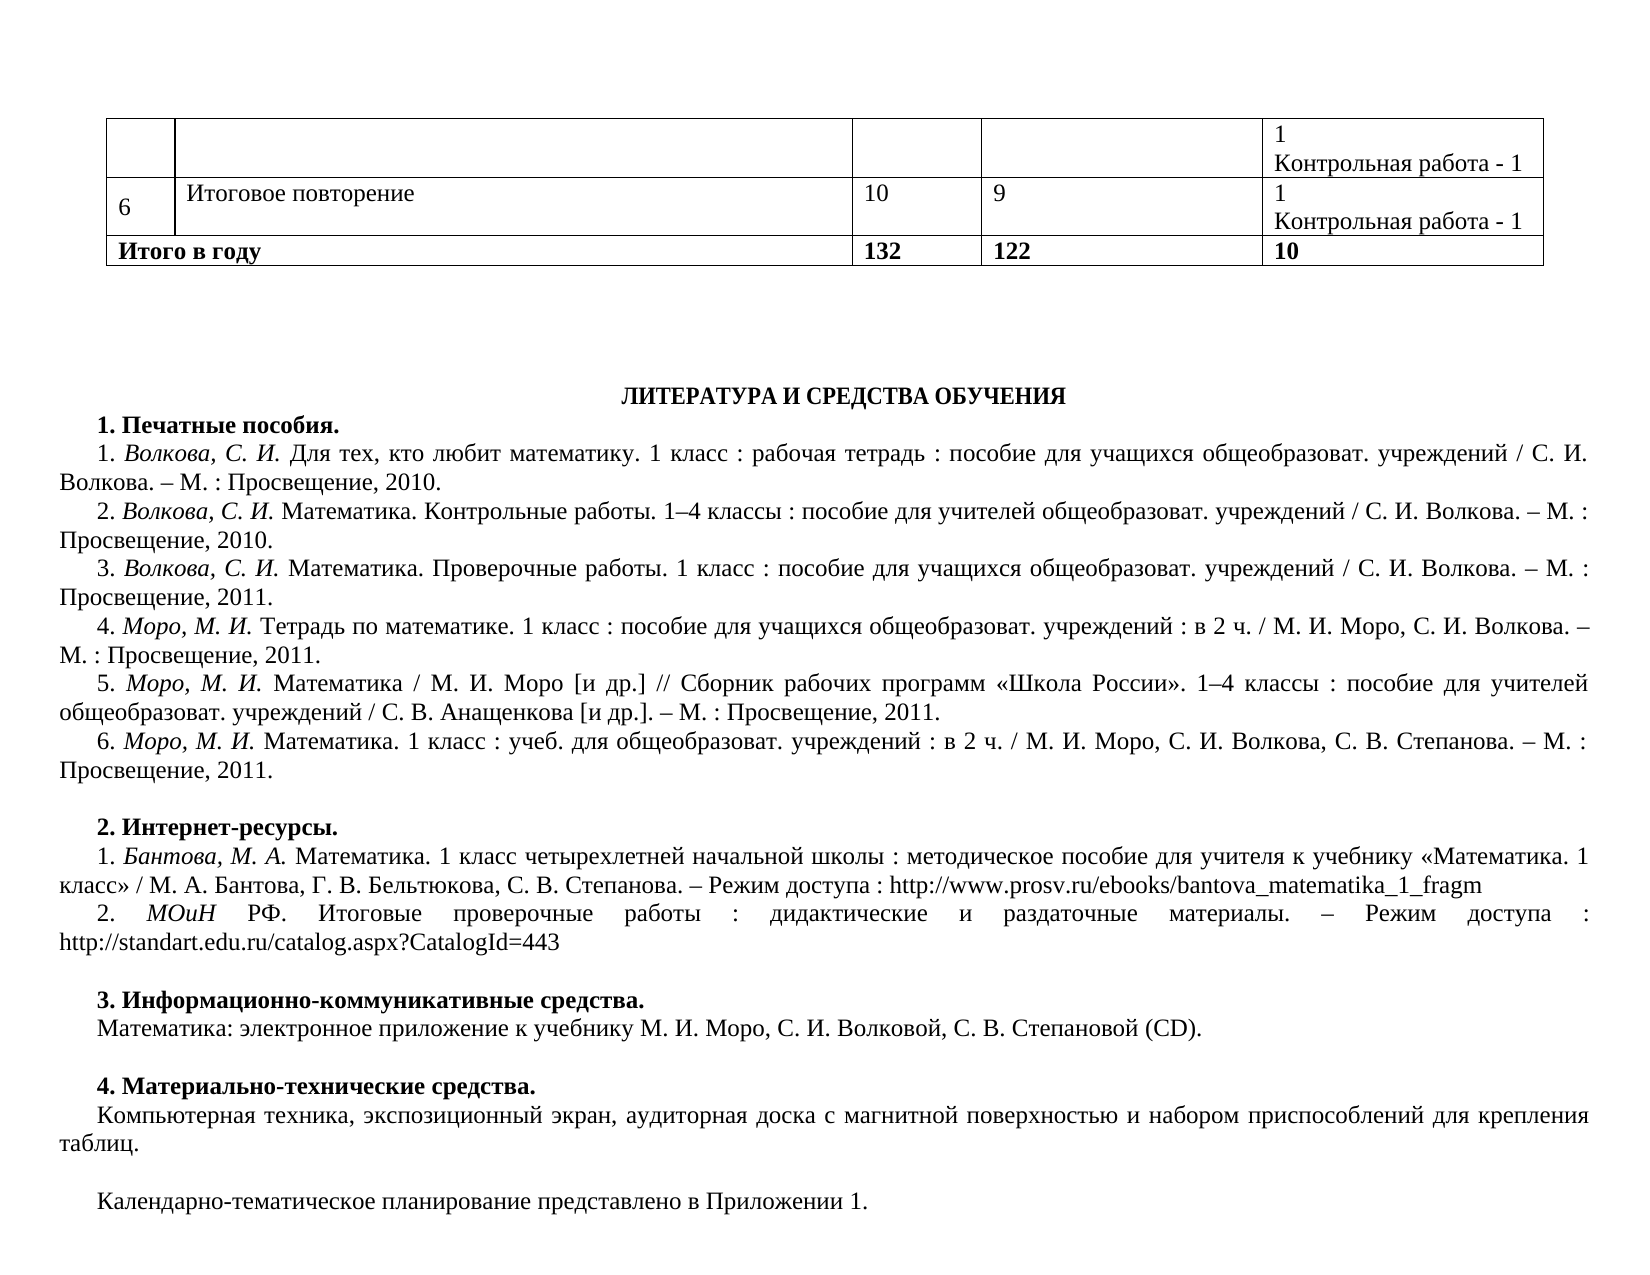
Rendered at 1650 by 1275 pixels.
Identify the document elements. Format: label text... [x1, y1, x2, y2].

text 2. Волкова, С. И. Математика. Контрольные работы. 1–4 классы : пособие для учителей общеобразоват. учреждений / С. И. Волкова. – М. : Просвещение, 2010. [59, 496, 1591, 553]
table_cell 20 [982, 119, 1262, 177]
text 5. Моро, М. И. Математика / М. И. Моро [и др.] // Сборник рабочих программ «Школа России». 1–4 классы : пособие для учителей общеобразоват. учреждений / С. В. Анащенкова [и др.]. – М. : Просвещение, 2011. [59, 668, 1591, 726]
table_cell Итоговое повторение [176, 178, 852, 235]
text Компьютерная техника, экспозиционный экран, аудиторная доска с магнитной поверхностью и набором приспособлений для крепления таблиц. [59, 1100, 1591, 1157]
text 3. Волкова, С. И. Математика. Проверочные работы. 1 класс : пособие для учащихся общеобразоват. учреждений / С. И. Волкова. – М. : Просвещение, 2011. [59, 553, 1591, 611]
text 1. Бантова, М. А. Математика. 1 класс четырехлетней начальной школы : методическое пособие для учителя к учебнику «Математика. 1 класс» / М. А. Бантова, Г. В. Бельтюкова, С. В. Степанова. – Режим доступа : http://www.prosv.ru/ebooks/bantova_matematika_1_fragm [59, 841, 1591, 898]
table_cell 122 [982, 236, 1262, 265]
text 1. Печатные пособия. [59, 410, 1591, 438]
text ЛИТЕРАТУРА И СРЕДСТВА ОБУЧЕНИЯ [59, 381, 1591, 410]
table_cell 5 [107, 119, 174, 177]
text 2. МОиН РФ. Итоговые проверочные работы : дидактические и раздаточные материалы. – Режим доступа : http://standart.edu.ru/catalog.aspx?CatalogId=443 [59, 898, 1591, 956]
table_cell 132 [853, 236, 981, 265]
table_cell 10 [853, 178, 981, 235]
text 2. Интернет-ресурсы. [59, 812, 1591, 841]
table_cell Итого в году [107, 236, 852, 265]
text 4. Материально-технические средства. [59, 1071, 1591, 1100]
text Математика: электронное приложение к учебнику М. И. Моро, С. И. Волковой, С. В. Степановой (CD). [59, 1013, 1591, 1042]
table_cell 22 [853, 119, 981, 177]
text 1. Волкова, С. И. Для тех, кто любит математику. 1 класс : рабочая тетрадь : пособие для учащихся общеобразоват. учреждений / С. И. Волкова. – М. : Просвещение, 2010. [59, 438, 1591, 496]
text 3. Информационно-коммуникативные средства. [59, 985, 1591, 1013]
table_cell 1 Контрольная работа - 1 [1263, 178, 1543, 235]
table_cell 10 [1263, 236, 1543, 265]
text 4. Моро, М. И. Тетрадь по математике. 1 класс : пособие для учащихся общеобразоват. учреждений : в 2 ч. / М. И. Моро, С. И. Волкова. – М. : Просвещение, 2011. [59, 611, 1591, 668]
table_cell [1263, 119, 1543, 177]
text Календарно-тематическое планирование представлено в Приложении 1. [59, 1186, 1591, 1215]
text 6. Моро, М. И. Математика. 1 класс : учеб. для общеобразоват. учреждений : в 2 ч. / М. И. Моро, С. И. Волкова, С. В. Степанова. – М. : Просвещение, 2011. [59, 726, 1591, 783]
table_cell 6 [107, 178, 174, 235]
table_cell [176, 119, 852, 177]
table_cell 9 [982, 178, 1262, 235]
